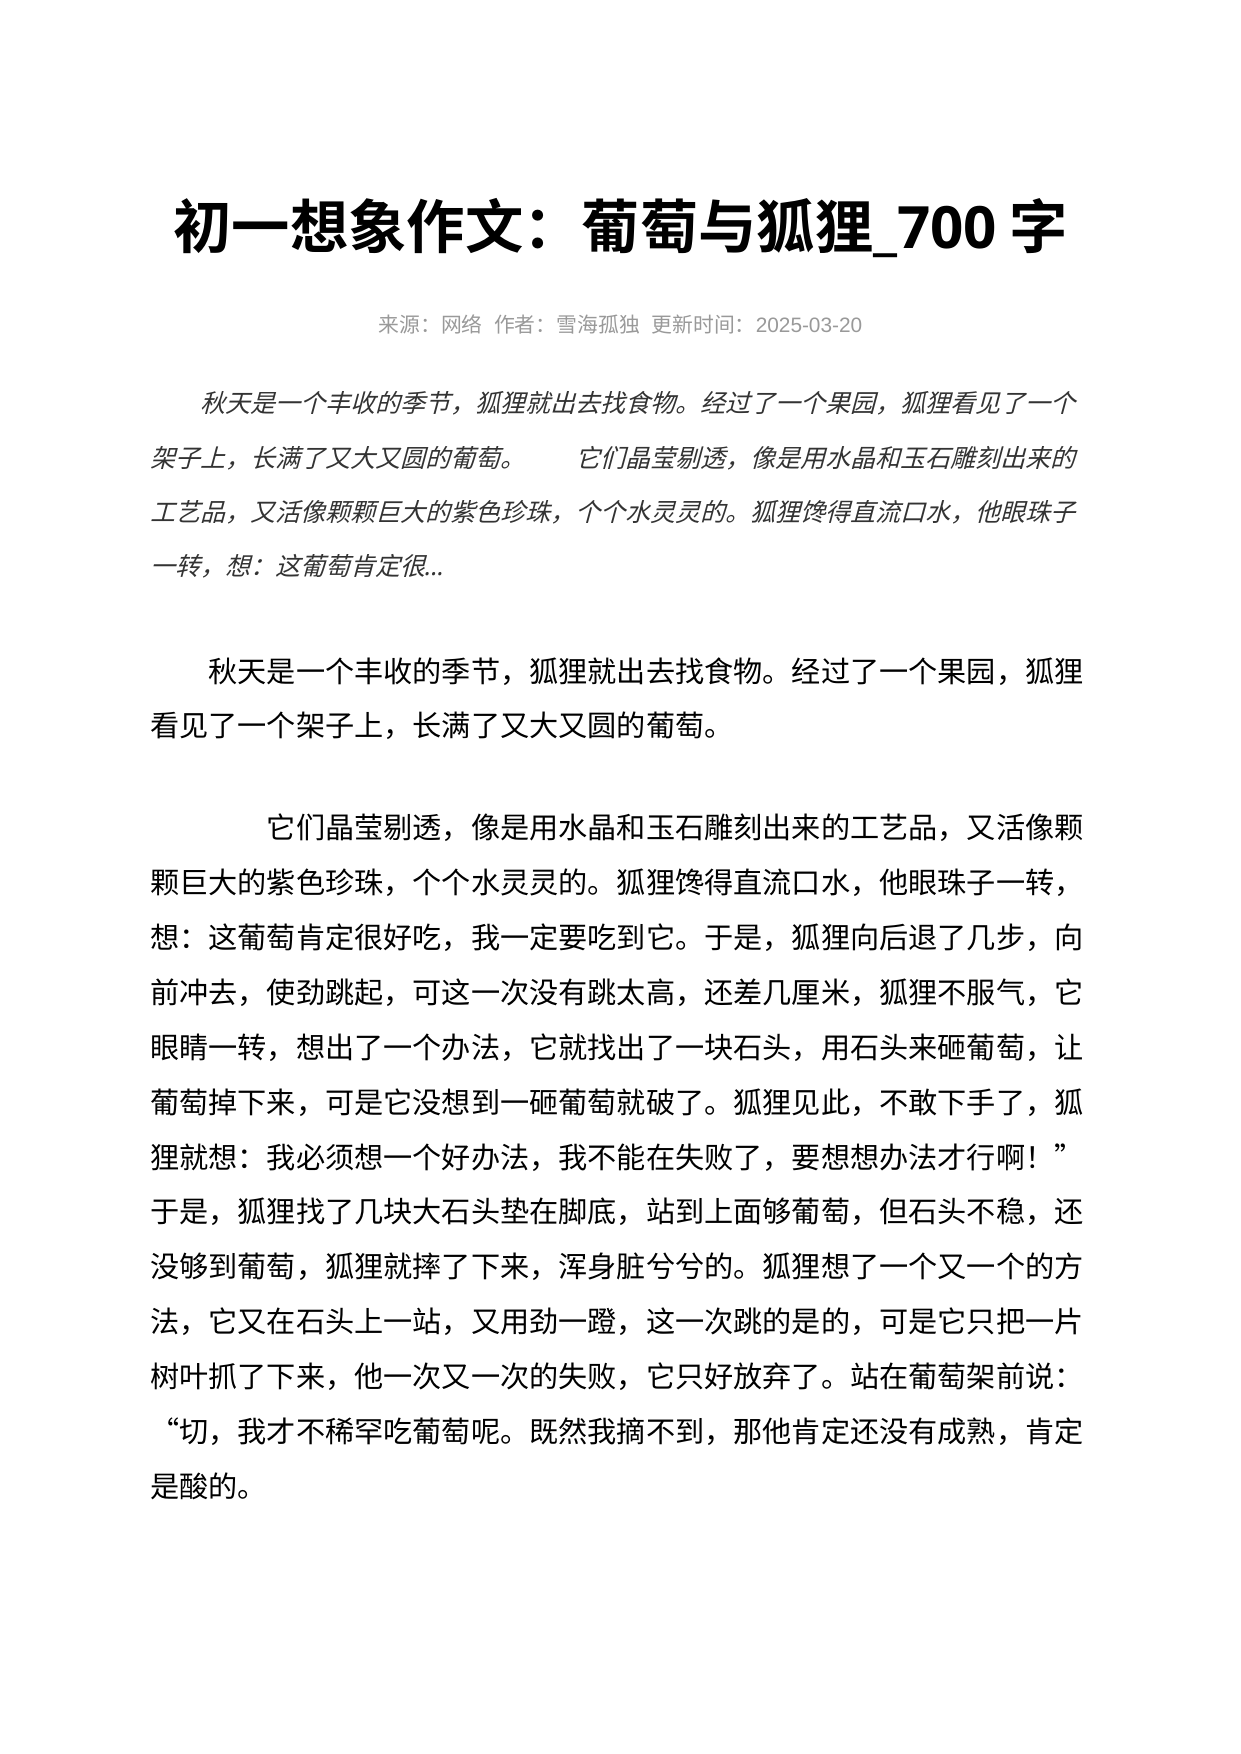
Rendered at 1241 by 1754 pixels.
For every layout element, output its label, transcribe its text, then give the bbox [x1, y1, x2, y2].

text 它们晶莹剔透，像是用水晶和玉石雕刻出来的工艺品，又活像颗颗巨大的紫色珍珠，个个水灵灵的。狐狸馋得直流口水，他眼珠子一转，想：这葡萄肯定很好吃，我一定要吃到它。于是，狐狸向后退了几步，向前冲去，使劲跳起，可这一次没有跳太高，还差几厘米，狐狸不服气，它眼睛一转，想出了一个办法，它就找出了一块石头，用石头来砸葡萄，让葡萄掉下来，可是它没想到一砸葡萄就破了。狐狸见此，不敢下手了，狐狸就想：我必须想一个好办法，我不能在失败了，要想想办法才行啊！”于是，狐狸找了几块大石头垫在脚底，站到上面够葡萄，但石头不稳，还没够到葡萄，狐狸就摔了下来，浑身脏兮兮的。狐狸想了一个又一个的方法，它又在石头上一站，又用劲一蹬，这一次跳的是的，可是它只把一片树叶抓了下来，他一次又一次的失败，它只好放弃了。站在葡萄架前说：“切，我才不稀罕吃葡萄呢。既然我摘不到，那他肯定还没有成熟，肯定是酸的。 [150, 805, 1090, 1506]
text 秋天是一个丰收的季节，狐狸就出去找食物。经过了一个果园，狐狸看见了一个架子上，长满了又大又圆的葡萄。 它们晶莹剔透，像是用水晶和玉石雕刻出来的工艺品，又活像颗颗巨大的紫色珍珠，个个水灵灵的。狐狸馋得直流口水，他眼珠子一转，想：这葡萄肯定很... [150, 384, 1090, 583]
text 秋天是一个丰收的季节，狐狸就出去找食物。经过了一个果园，狐狸看见了一个架子上，长满了又大又圆的葡萄。 [150, 648, 1090, 745]
text 来源：网络 作者：雪海孤独 更新时间：2025-03-20 [150, 313, 1090, 337]
subtitle 初一想象作文：葡萄与狐狸_700字 [150, 181, 1090, 266]
